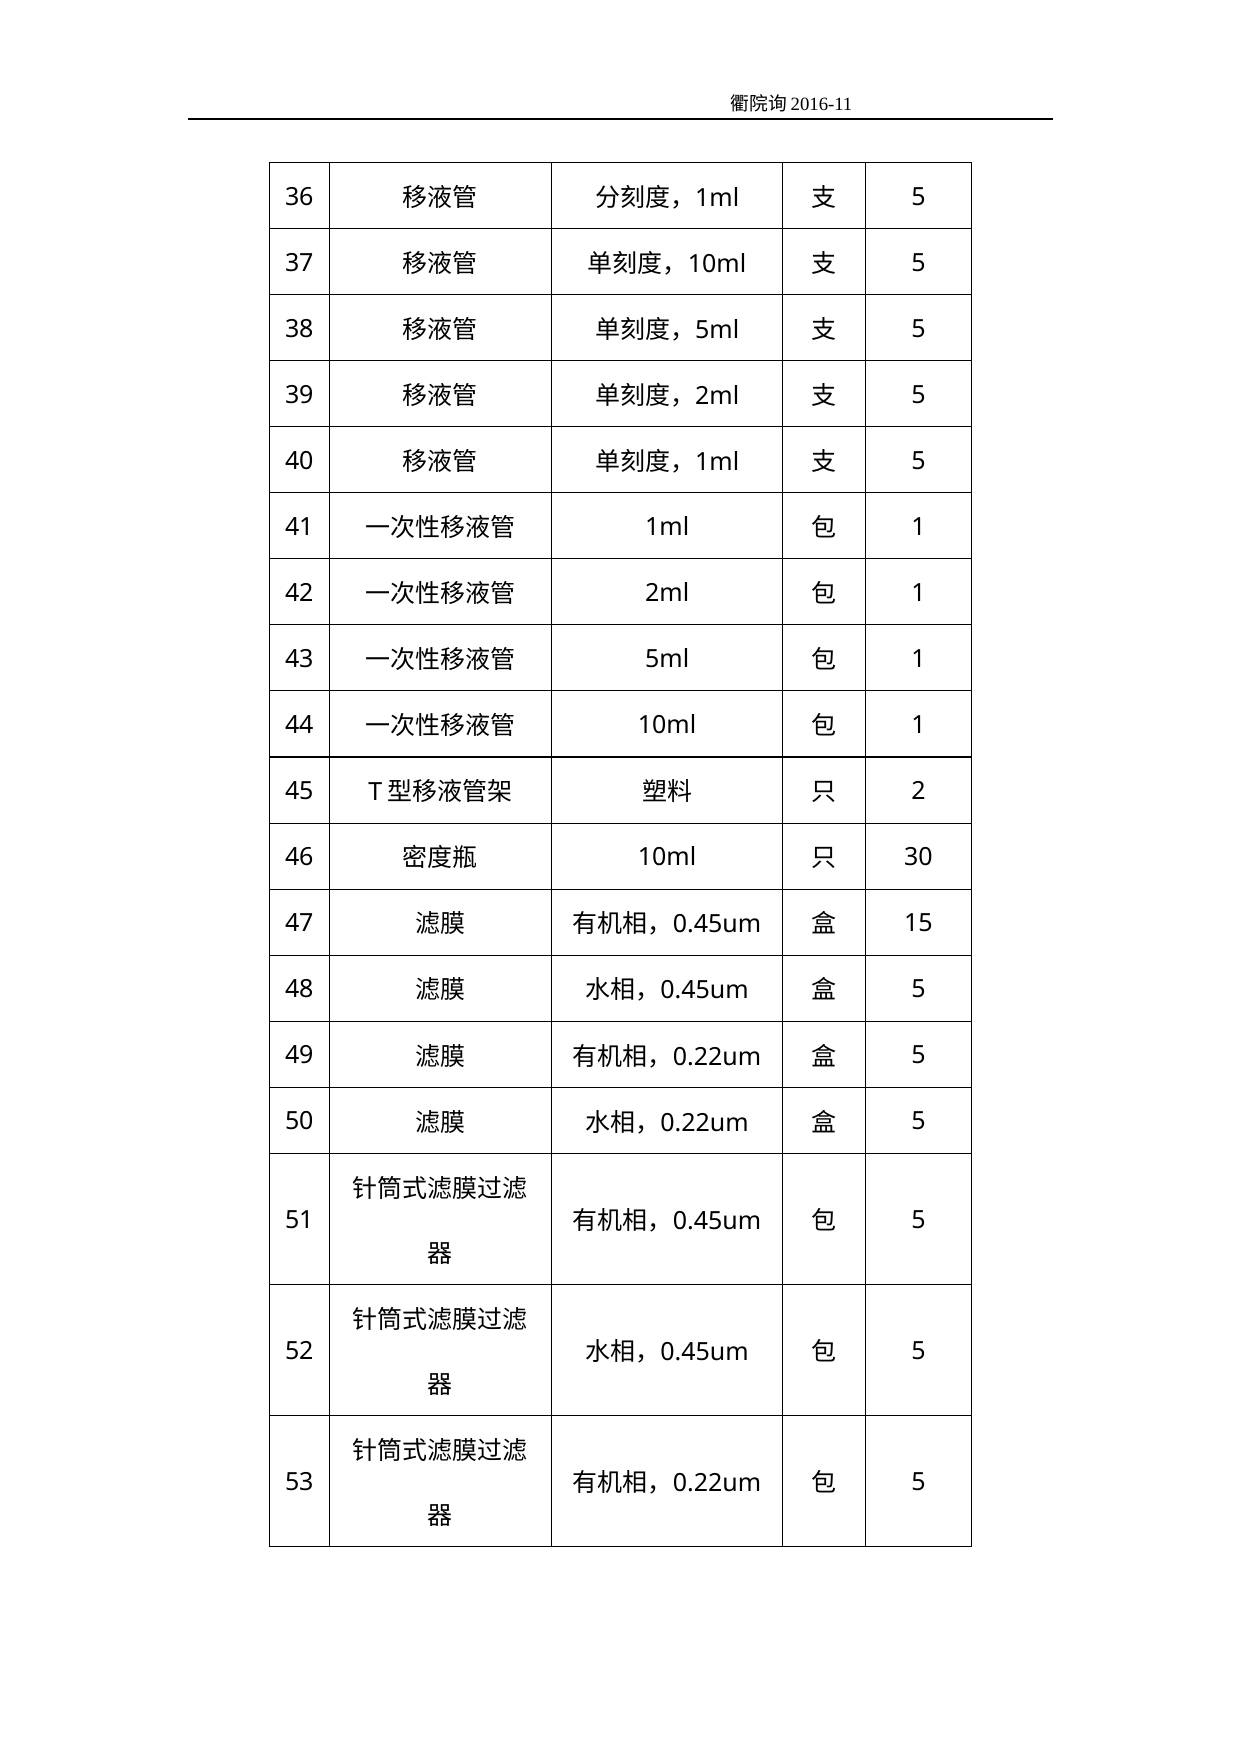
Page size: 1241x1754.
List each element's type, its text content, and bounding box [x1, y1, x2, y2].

table_cell 30 [866, 824, 971, 888]
table_cell 包 [783, 625, 865, 690]
table_cell 一次性移液管 [330, 691, 551, 756]
table_cell 只 [783, 758, 865, 822]
table_cell 移液管 [330, 163, 551, 228]
table_cell 滤膜 [330, 1022, 551, 1087]
table_cell 单刻度，5ml [552, 295, 782, 360]
table_cell 有机相，0.22um [552, 1416, 782, 1546]
table_cell 51 [270, 1154, 329, 1284]
table_cell 滤膜 [330, 1088, 551, 1153]
table_cell 39 [270, 361, 329, 426]
table_cell 1 [866, 691, 971, 756]
table_cell 一次性移液管 [330, 625, 551, 690]
table_cell 5 [866, 1022, 971, 1087]
table_cell 36 [270, 163, 329, 228]
table_cell 5 [866, 956, 971, 1021]
table_cell 包 [783, 1285, 865, 1415]
table_cell 移液管 [330, 295, 551, 360]
table_cell 支 [783, 163, 865, 228]
table_cell 水相，0.45um [552, 1285, 782, 1415]
table_cell 支 [783, 361, 865, 426]
table_cell 42 [270, 559, 329, 624]
table_cell 水相，0.22um [552, 1088, 782, 1153]
table_cell 移液管 [330, 229, 551, 294]
table_cell 1 [866, 625, 971, 690]
table_cell T型移液管架 [330, 758, 551, 822]
table_cell 10ml [552, 824, 782, 888]
table_cell 一次性移液管 [330, 559, 551, 624]
table_cell 5 [866, 1416, 971, 1546]
table_cell 15 [866, 890, 971, 954]
table_cell 包 [783, 559, 865, 624]
table_cell 38 [270, 295, 329, 360]
table_cell 单刻度，10ml [552, 229, 782, 294]
table_cell 包 [783, 1416, 865, 1546]
table_cell 49 [270, 1022, 329, 1087]
table_cell 2 [866, 758, 971, 822]
table_cell 针筒式滤膜过滤器 [330, 1285, 551, 1415]
table_cell 移液管 [330, 361, 551, 426]
table_cell 支 [783, 427, 865, 492]
table_cell 支 [783, 295, 865, 360]
table_cell 5 [866, 1285, 971, 1415]
table_cell 移液管 [330, 427, 551, 492]
table_cell 包 [783, 1154, 865, 1284]
table_cell 52 [270, 1285, 329, 1415]
table_cell 分刻度，1ml [552, 163, 782, 228]
table_cell 5 [866, 1088, 971, 1153]
table_cell 1ml [552, 493, 782, 558]
table_cell 针筒式滤膜过滤器 [330, 1154, 551, 1284]
table_cell 50 [270, 1088, 329, 1153]
table_cell 有机相，0.45um [552, 890, 782, 954]
table_cell 包 [783, 493, 865, 558]
table_cell 37 [270, 229, 329, 294]
table_cell 单刻度，2ml [552, 361, 782, 426]
table_cell 有机相，0.45um [552, 1154, 782, 1284]
table_cell 45 [270, 758, 329, 822]
table_cell 滤膜 [330, 890, 551, 954]
table_cell 2ml [552, 559, 782, 624]
table_cell 包 [783, 691, 865, 756]
table_cell 1 [866, 559, 971, 624]
table_cell 5 [866, 295, 971, 360]
table_cell 滤膜 [330, 956, 551, 1021]
table_cell 5 [866, 427, 971, 492]
table_cell 盒 [783, 1022, 865, 1087]
table_cell 单刻度，1ml [552, 427, 782, 492]
table_cell 盒 [783, 890, 865, 954]
table_cell 有机相，0.22um [552, 1022, 782, 1087]
table_cell 5 [866, 163, 971, 228]
table_cell 5 [866, 361, 971, 426]
table_cell 5ml [552, 625, 782, 690]
table_cell 塑料 [552, 758, 782, 822]
table_cell 5 [866, 1154, 971, 1284]
table_cell 53 [270, 1416, 329, 1546]
table_cell 47 [270, 890, 329, 954]
table_cell 支 [783, 229, 865, 294]
table_cell 40 [270, 427, 329, 492]
table_cell 46 [270, 824, 329, 888]
table_cell 水相，0.45um [552, 956, 782, 1021]
table_cell 盒 [783, 956, 865, 1021]
table_cell 盒 [783, 1088, 865, 1153]
table_cell 密度瓶 [330, 824, 551, 888]
table_cell 1 [866, 493, 971, 558]
table_cell 针筒式滤膜过滤器 [330, 1416, 551, 1546]
table_cell 41 [270, 493, 329, 558]
table_cell 48 [270, 956, 329, 1021]
table_cell 43 [270, 625, 329, 690]
table_cell 只 [783, 824, 865, 888]
table_cell 5 [866, 229, 971, 294]
table_cell 44 [270, 691, 329, 756]
table_cell 10ml [552, 691, 782, 756]
table_cell 一次性移液管 [330, 493, 551, 558]
